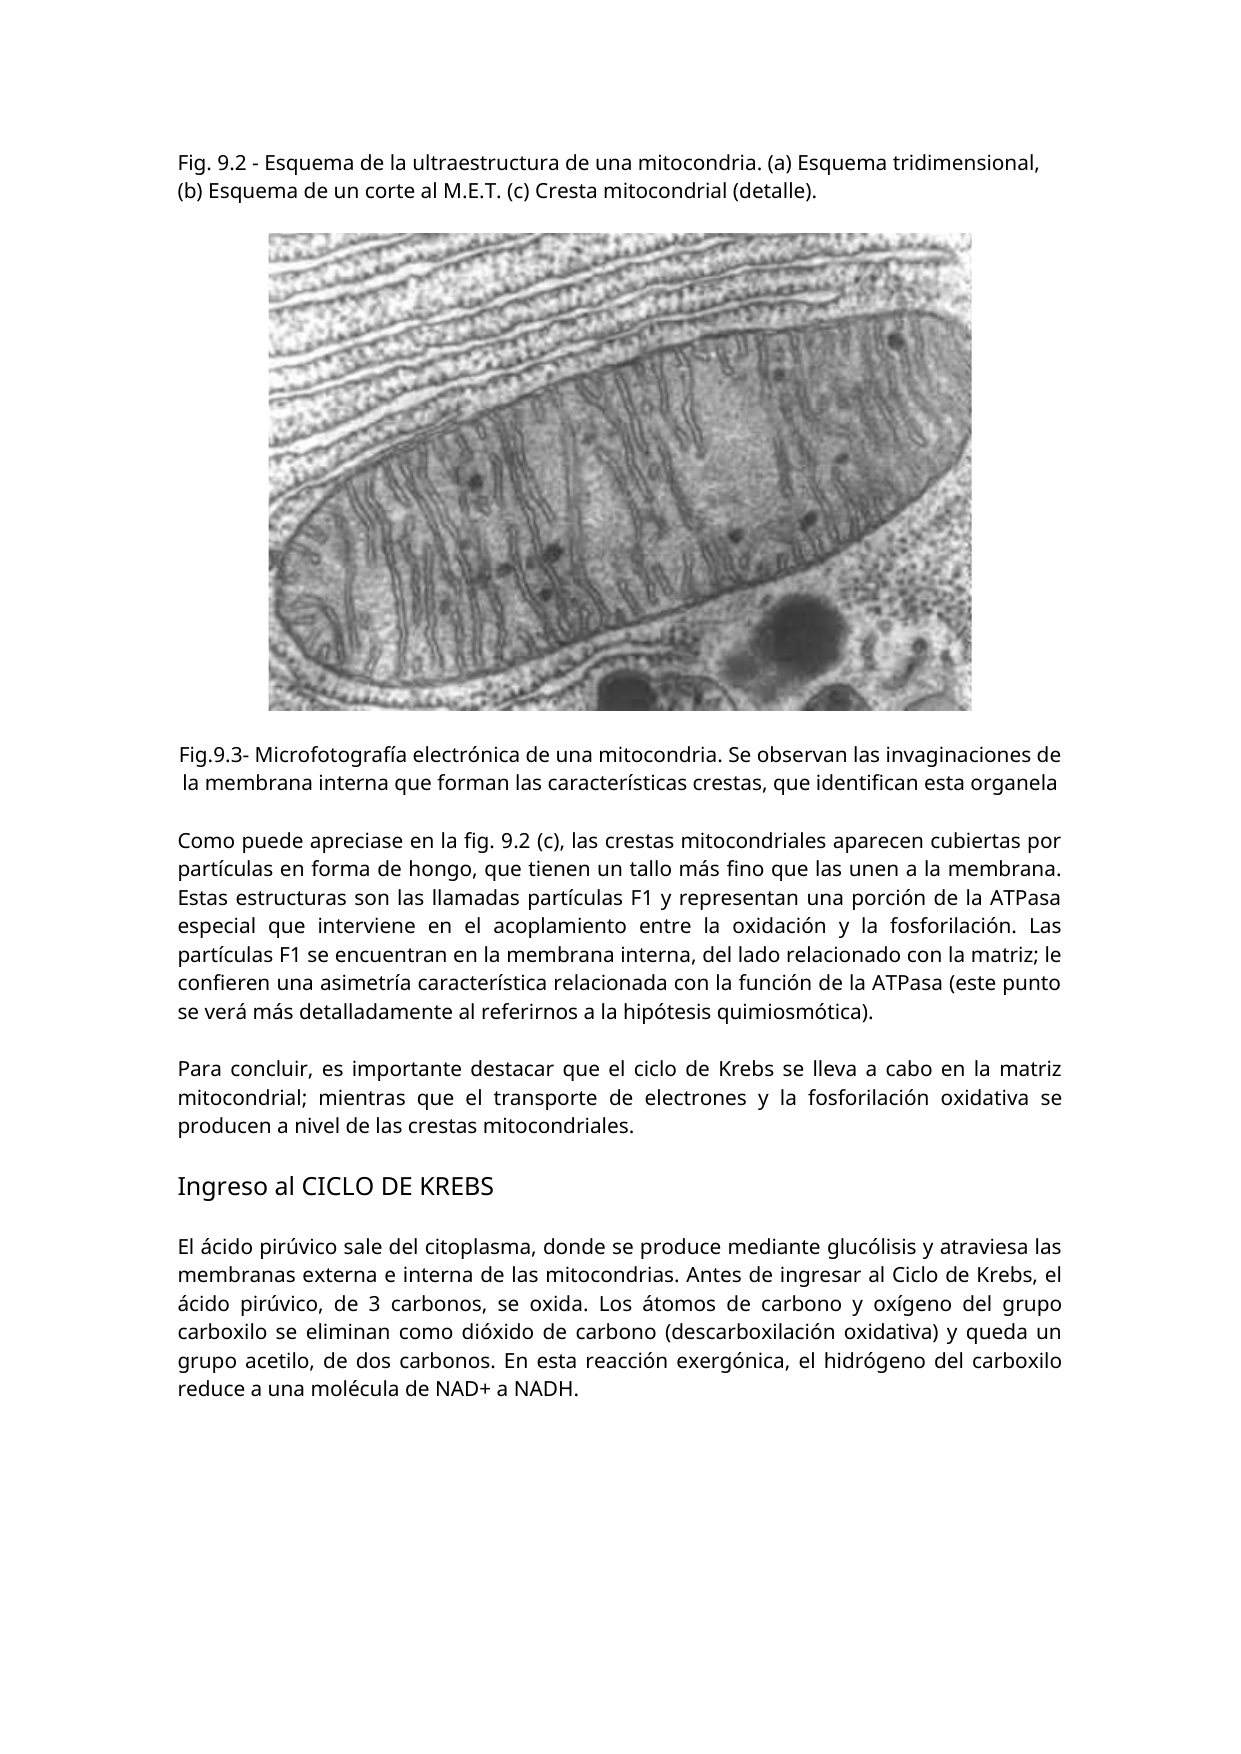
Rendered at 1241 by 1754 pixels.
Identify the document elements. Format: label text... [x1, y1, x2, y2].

text Ingreso al CICLO DE KREBS [177, 1169, 1063, 1203]
text El ácido pirúvico sale del citoplasma, donde se produce mediante glucólisis y atraviesa las membranas externa e interna de las mitocondrias. Antes de ingresar al Ciclo de Krebs, el ácido pirúvico, de 3 carbonos, se oxida. Los átomos de carbono y oxígeno del grupo carboxilo se eliminan como dióxido de carbono (descarboxilación oxidativa) y queda un grupo acetilo, de dos carbonos. En esta reacción exergónica, el hidrógeno del carboxilo reduce a una molécula de NAD+ a NADH. [177, 1232, 1063, 1403]
text Fig. 9.2 - Esquema de la ultraestructura de una mitocondria. (a) Esquema tridimensional, (b) Esquema de un corte al M.E.T. (c) Cresta mitocondrial (detalle). [177, 148, 1063, 204]
text Fig.9.3- Microfotografía electrónica de una mitocondria. Se observan las invaginaciones de la membrana interna que forman las características crestas, que identifican esta organela [177, 740, 1063, 797]
text Como puede apreciase en la fig. 9.2 (c), las crestas mitocondriales aparecen cubiertas por partículas en forma de hongo, que tienen un tallo más fino que las unen a la membrana. Estas estructuras son las llamadas partículas F1 y representan una porción de la ATPasa especial que interviene en el acoplamiento entre la oxidación y la fosforilación. Las partículas F1 se encuentran en la membrana interna, del lado relacionado con la matriz; le confieren una asimetría característica relacionada con la función de la ATPasa (este punto se verá más detalladamente al referirnos a la hipótesis quimiosmótica). [177, 826, 1063, 1025]
picture [268, 233, 972, 711]
text Para concluir, es importante destacar que el ciclo de Krebs se lleva a cabo en la matriz mitocondrial; mientras que el transporte de electrones y la fosforilación oxidativa se producen a nivel de las crestas mitocondriales. [177, 1054, 1063, 1140]
